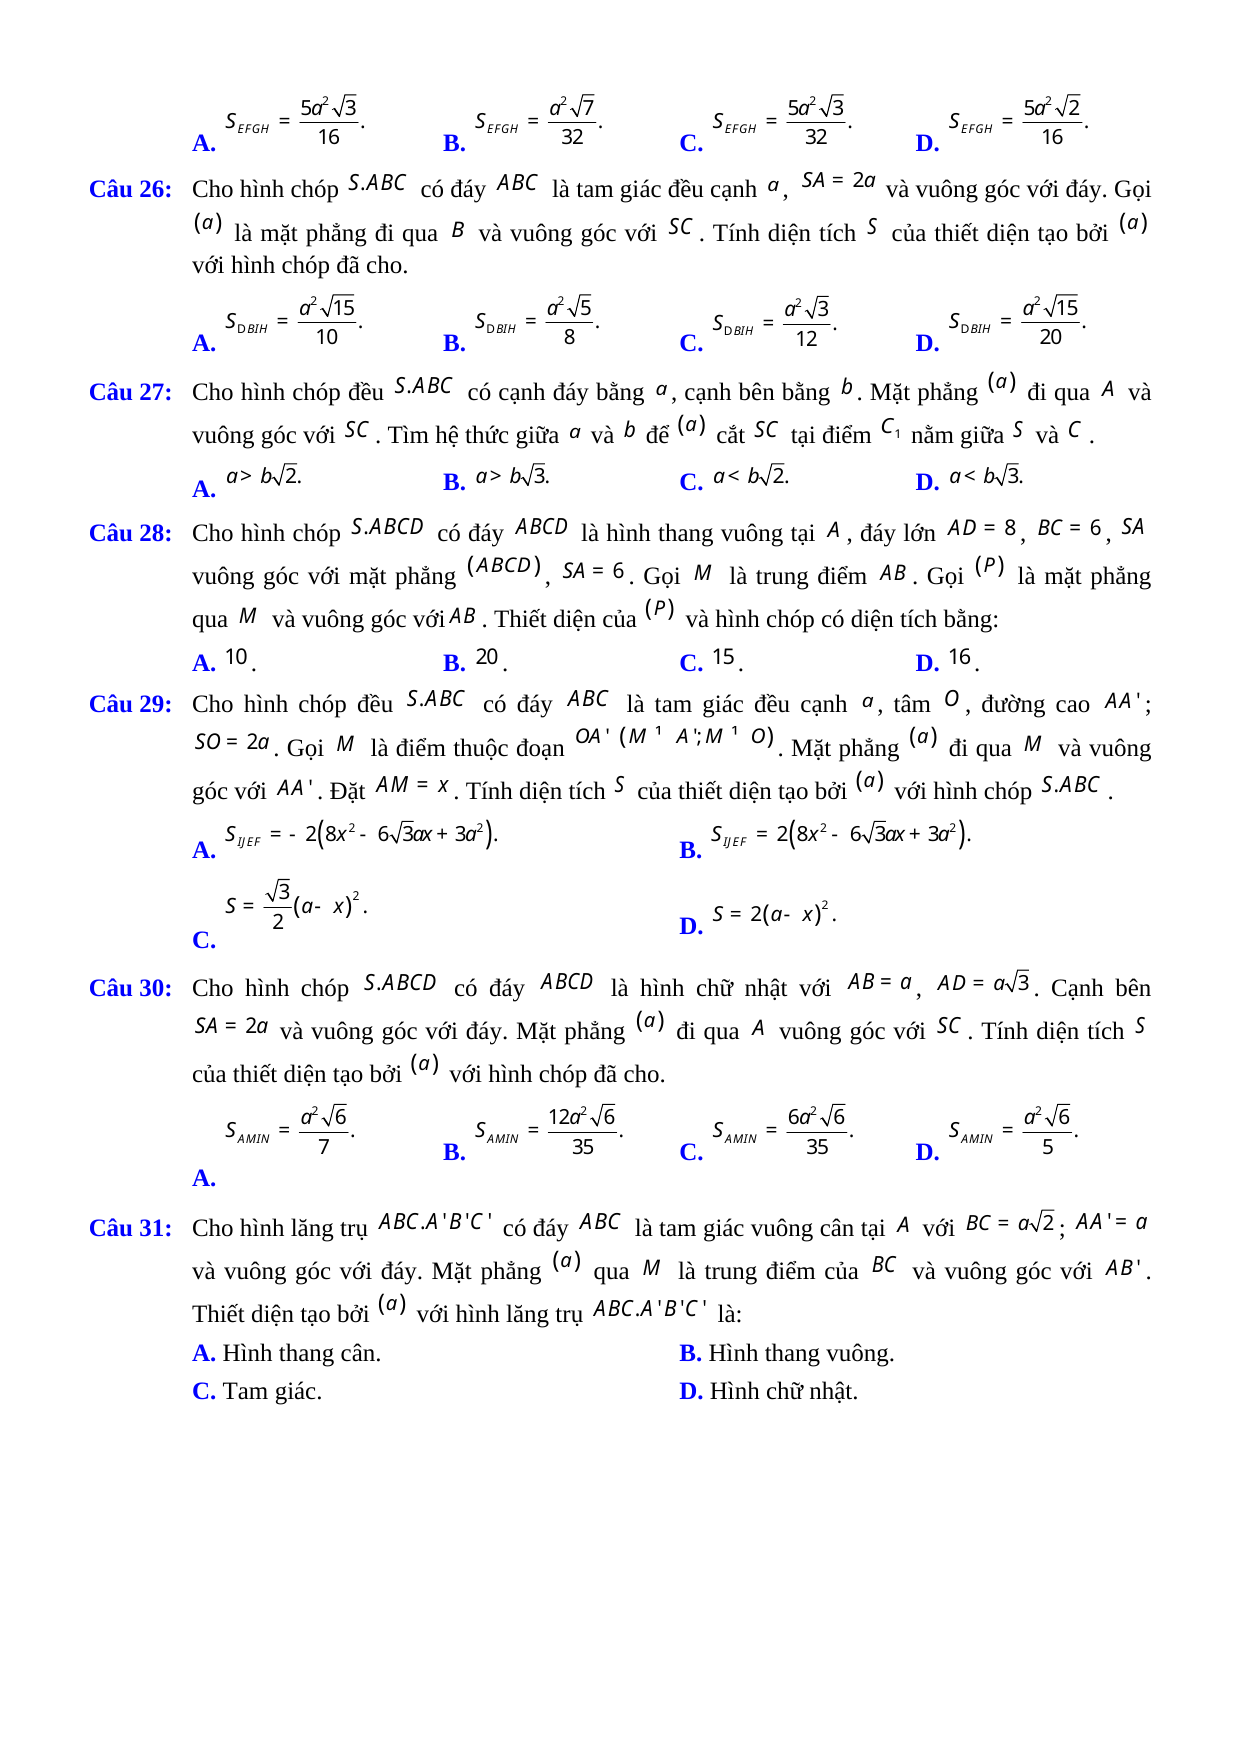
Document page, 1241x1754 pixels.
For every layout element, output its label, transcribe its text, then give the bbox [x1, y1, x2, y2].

text A. B. C. D. [192, 288, 1152, 356]
list Cho hình chóp đều có đáy là tam giác đều cạnh , tâm , đường cao ; . Gọi là điểm thuộc đoạn . Mặt phẳng đi qua và vuông góc với . Đặt . Tính diện tích của thiết diện tạo bởi với hình chóp . [88, 686, 1152, 804]
list Cho hình lăng trụ có đáy là tam giác vuông cân tại với ; và vuông góc với đáy. Mặt phẳng qua là trung điểm của và vuông góc với . Thiết diện tạo bởi với hình lăng trụ là: [88, 1205, 1152, 1328]
list Cho hình chóp có đáy là hình chữ nhật với , . Cạnh bên và vuông góc với đáy. Mặt phẳng đi qua vuông góc với . Tính diện tích của thiết diện tạo bởi với hình chóp đã cho. [88, 965, 1152, 1088]
list Cho hình chóp đều có cạnh đáy bằng , cạnh bên bằng . Mặt phẳng đi qua và vuông góc với . Tìm hệ thức giữa và để cắt tại điểm nằm giữa và . [88, 366, 1152, 449]
text A. . B. . C. . D. . [192, 643, 1152, 676]
text A. B. C. D. [192, 88, 1152, 156]
list Cho hình chóp có đáy là tam giác đều cạnh , và vuông góc với đáy. Gọi là mặt phẳng đi qua và vuông góc với . Tính diện tích của thiết diện tạo bởi với hình chóp đã cho. [88, 166, 1152, 279]
text C. D. [192, 873, 1152, 954]
text A. B. [192, 814, 1152, 863]
text A. Hình thang cân. B. Hình thang vuông. [192, 1338, 1152, 1367]
text A. B. C. D. [192, 459, 1152, 503]
list Cho hình chóp có đáy là hình thang vuông tại , đáy lớn , , vuông góc với mặt phẳng , . Gọi là trung điểm . Gọi là mặt phẳng qua và vuông góc với. Thiết diện của và hình chóp có diện tích bằng: [88, 513, 1152, 633]
text C. Tam giác. D. Hình chữ nhật. [192, 1376, 1152, 1405]
text A. B. C. D. [192, 1098, 1152, 1192]
